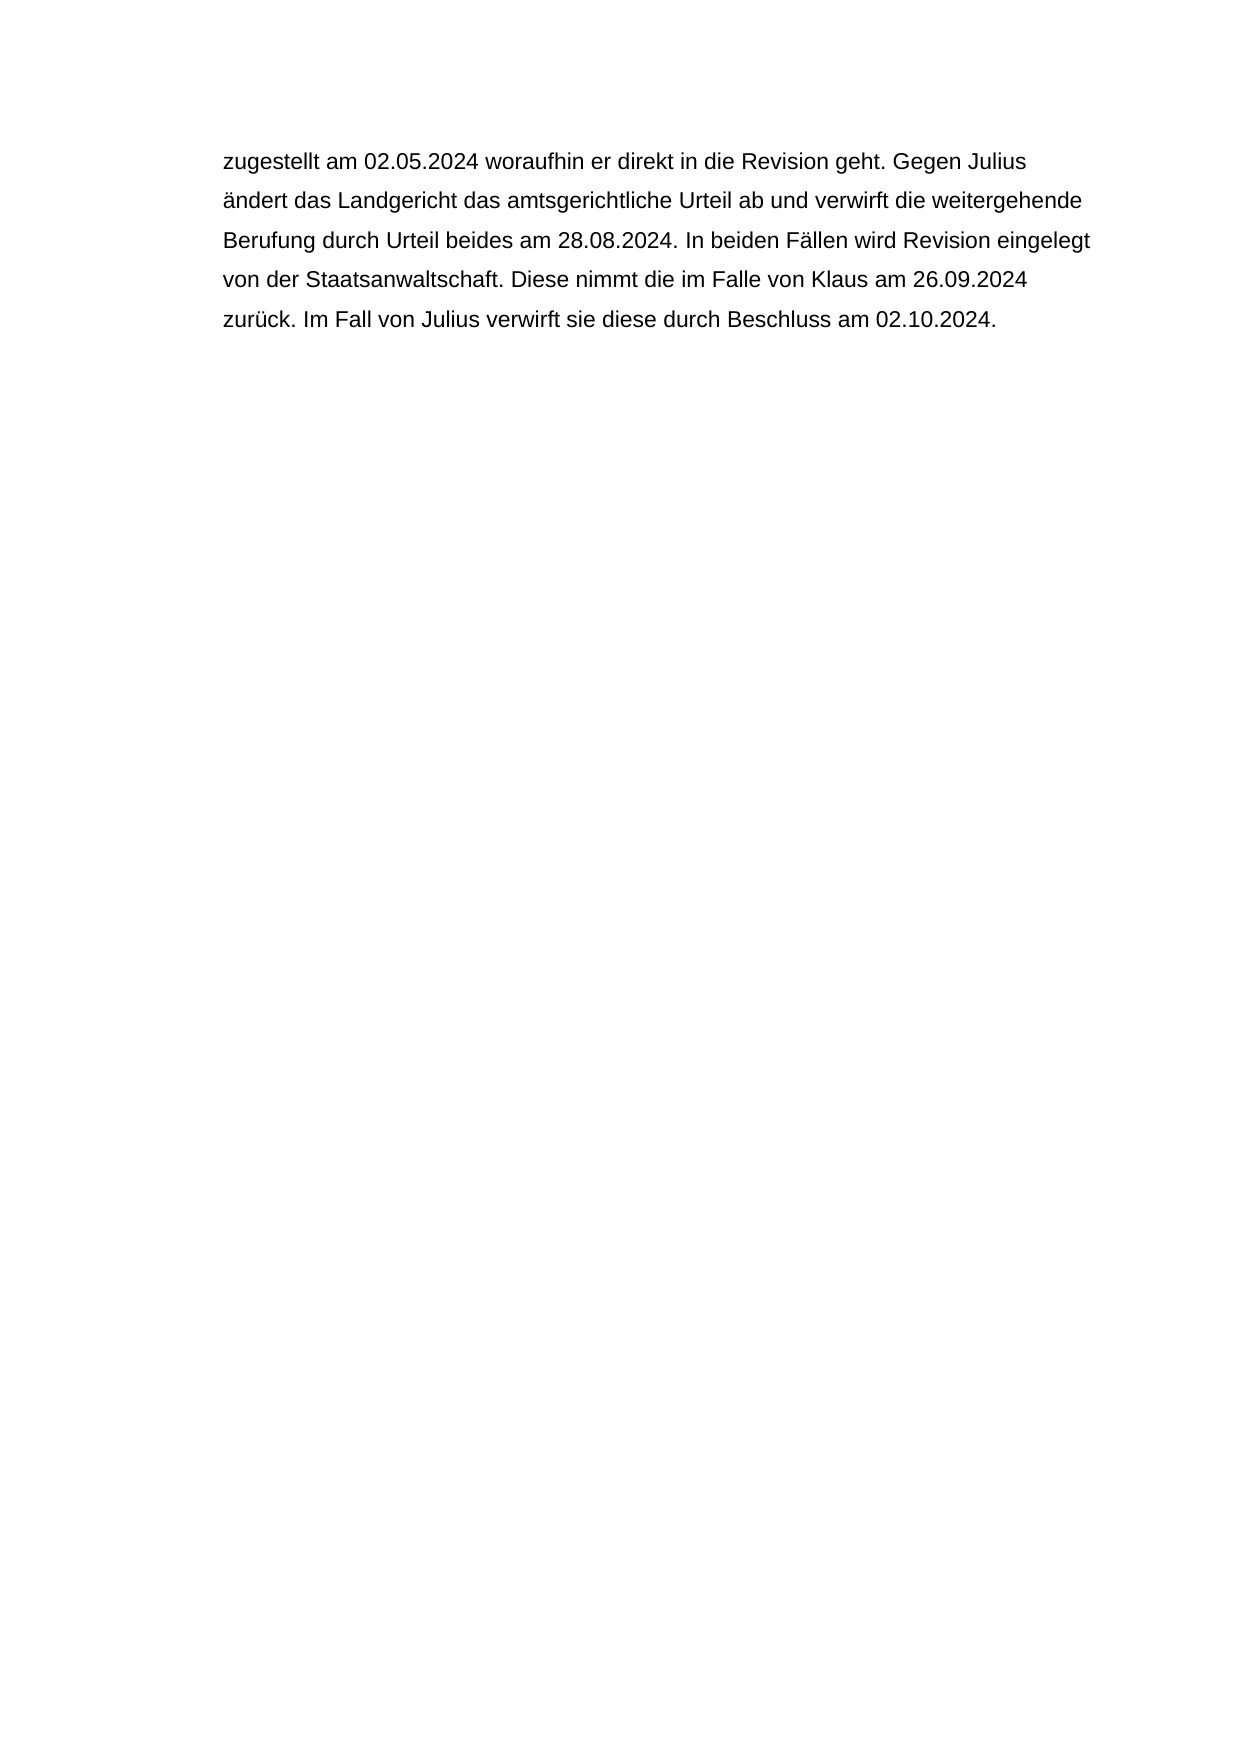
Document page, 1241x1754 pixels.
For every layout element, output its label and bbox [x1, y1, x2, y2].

list [185, 148, 1093, 332]
